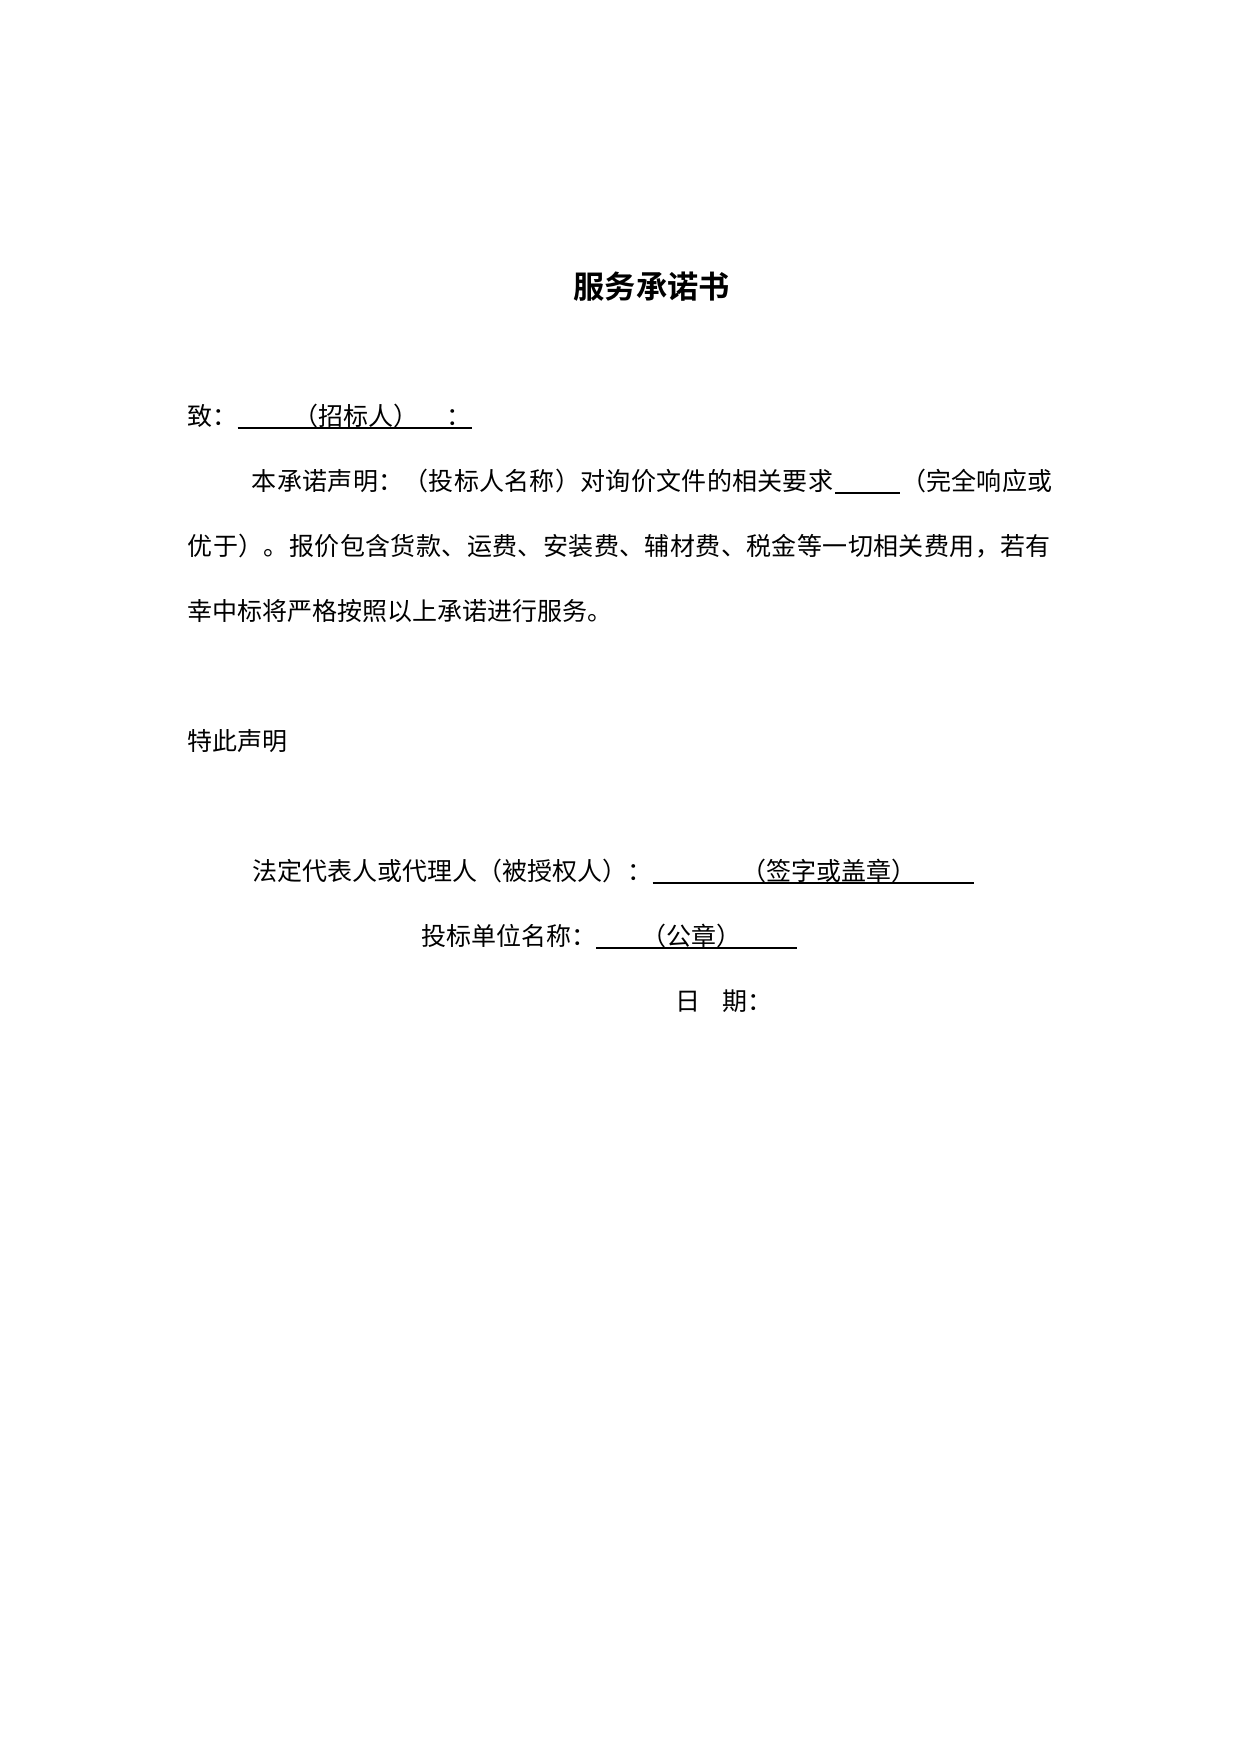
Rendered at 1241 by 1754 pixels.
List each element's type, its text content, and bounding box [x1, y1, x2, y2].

text 法定代表人或代理人（被授权人）： （签字或盖章） [187, 837, 1053, 902]
text 特此声明 [187, 707, 1053, 772]
text 日 期： [187, 967, 1053, 1032]
text 投标单位名称： （公章） [187, 902, 1053, 967]
text 致： （招标人） ： [187, 382, 1053, 447]
text 本承诺声明：（投标人名称）对询价文件的相关要求 （完全响应或优于）。报价包含货款、运费、安装费、辅材费、税金等一切相关费用，若有幸中标将严格按照以上承诺进行服务。 [187, 447, 1053, 642]
text 服务承诺书 [187, 252, 1053, 317]
